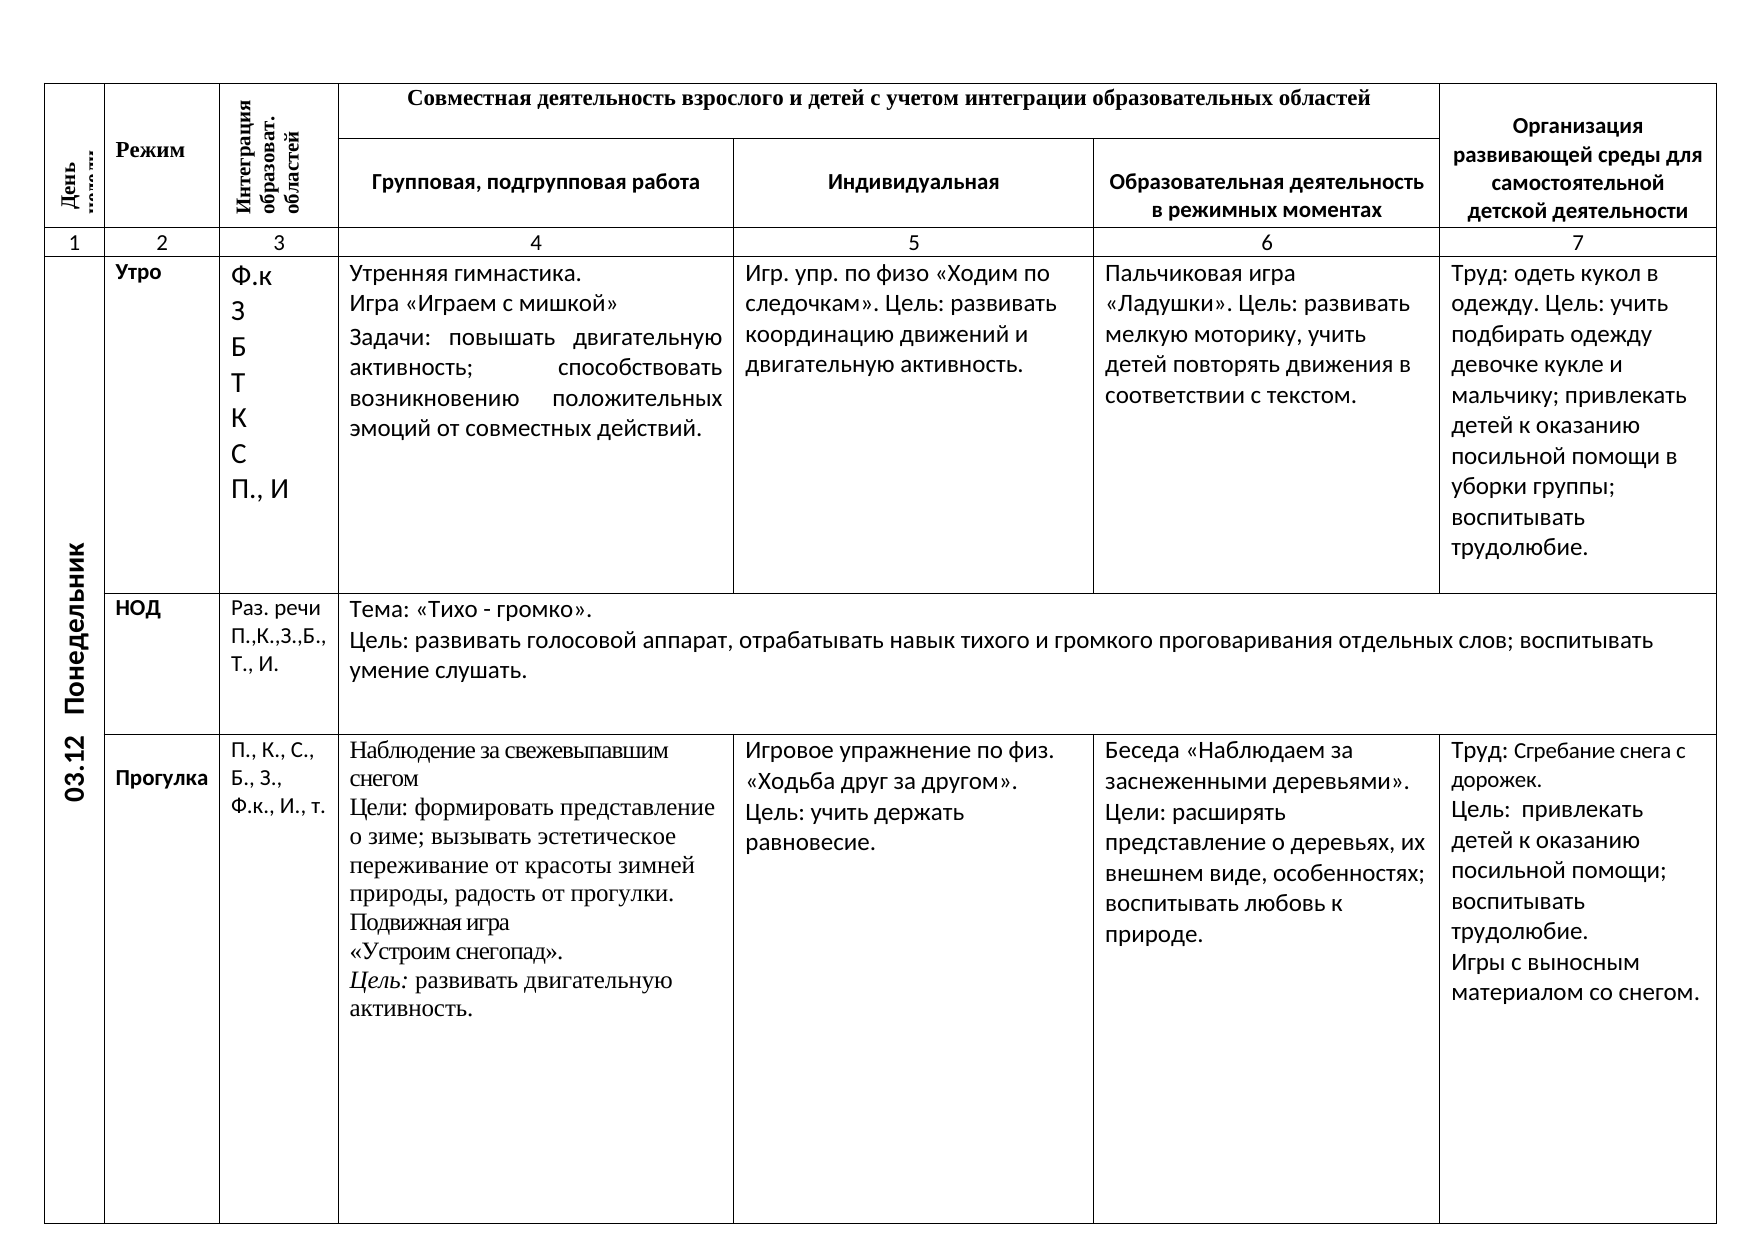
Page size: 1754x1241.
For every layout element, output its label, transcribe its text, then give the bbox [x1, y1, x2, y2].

table_cell Ф.к З Б Т К С П., И [220, 257, 338, 592]
table_cell 2 [105, 228, 219, 256]
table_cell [734, 735, 1093, 1223]
table_cell 7 [1440, 228, 1716, 256]
table_header День недели [45, 84, 104, 227]
table_header Интеграция образоват. областей [220, 84, 338, 227]
table_cell 03.12 Понедельник [45, 257, 104, 1223]
table_cell Утренняя гимнастика. Игра «Играем с мишкой» Задачи: повышать двигательную активность; способствовать возникновению положительных эмоций от совместных действий. [339, 257, 733, 592]
table_cell 5 [734, 228, 1093, 256]
table_header Совместная деятельность взрослого и детей с учетом интеграции образовательных областей [339, 84, 1439, 138]
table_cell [220, 735, 338, 1223]
table_cell Раз. речи П.,К.,З.,Б., Т., И. [220, 594, 338, 734]
table_cell Образовательная деятельность в режимных моментах [1094, 139, 1439, 227]
table_cell 3 [220, 228, 338, 256]
table_cell Тема: «Тихо - громко». Цель: развивать голосовой аппарат, отрабатывать навык тихого и громкого проговаривания отдельных слов; воспитывать умение слушать. [339, 594, 1716, 734]
table_cell 6 [1094, 228, 1439, 256]
table_cell Групповая, подгрупповая работа [339, 139, 733, 227]
table_cell Игр. упр. по физо «Ходим по следочкам». Цель: развивать координацию движений и двигательную активность. [734, 257, 1093, 592]
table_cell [339, 735, 733, 1223]
table_cell 4 [339, 228, 733, 256]
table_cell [1440, 735, 1716, 1223]
table_cell Индивидуальная [734, 139, 1093, 227]
table_cell Пальчиковая игра «Ладушки». Цель: развивать мелкую моторику, учить детей повторять движения в соответствии с текстом. [1094, 257, 1439, 592]
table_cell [1094, 735, 1439, 1223]
table_cell Утро [105, 257, 219, 592]
table_cell Труд: одеть кукол в одежду. Цель: учить подбирать одежду девочке кукле и мальчику; привлекать детей к оказанию посильной помощи в уборки группы; воспитывать трудолюбие. [1440, 257, 1716, 592]
table_cell 1 [45, 228, 104, 256]
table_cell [105, 735, 219, 1223]
table_header Организация развивающей среды для самостоятельной детской деятельности [1440, 84, 1716, 227]
table_cell НОД [105, 594, 219, 734]
table_header Режим [105, 84, 219, 227]
